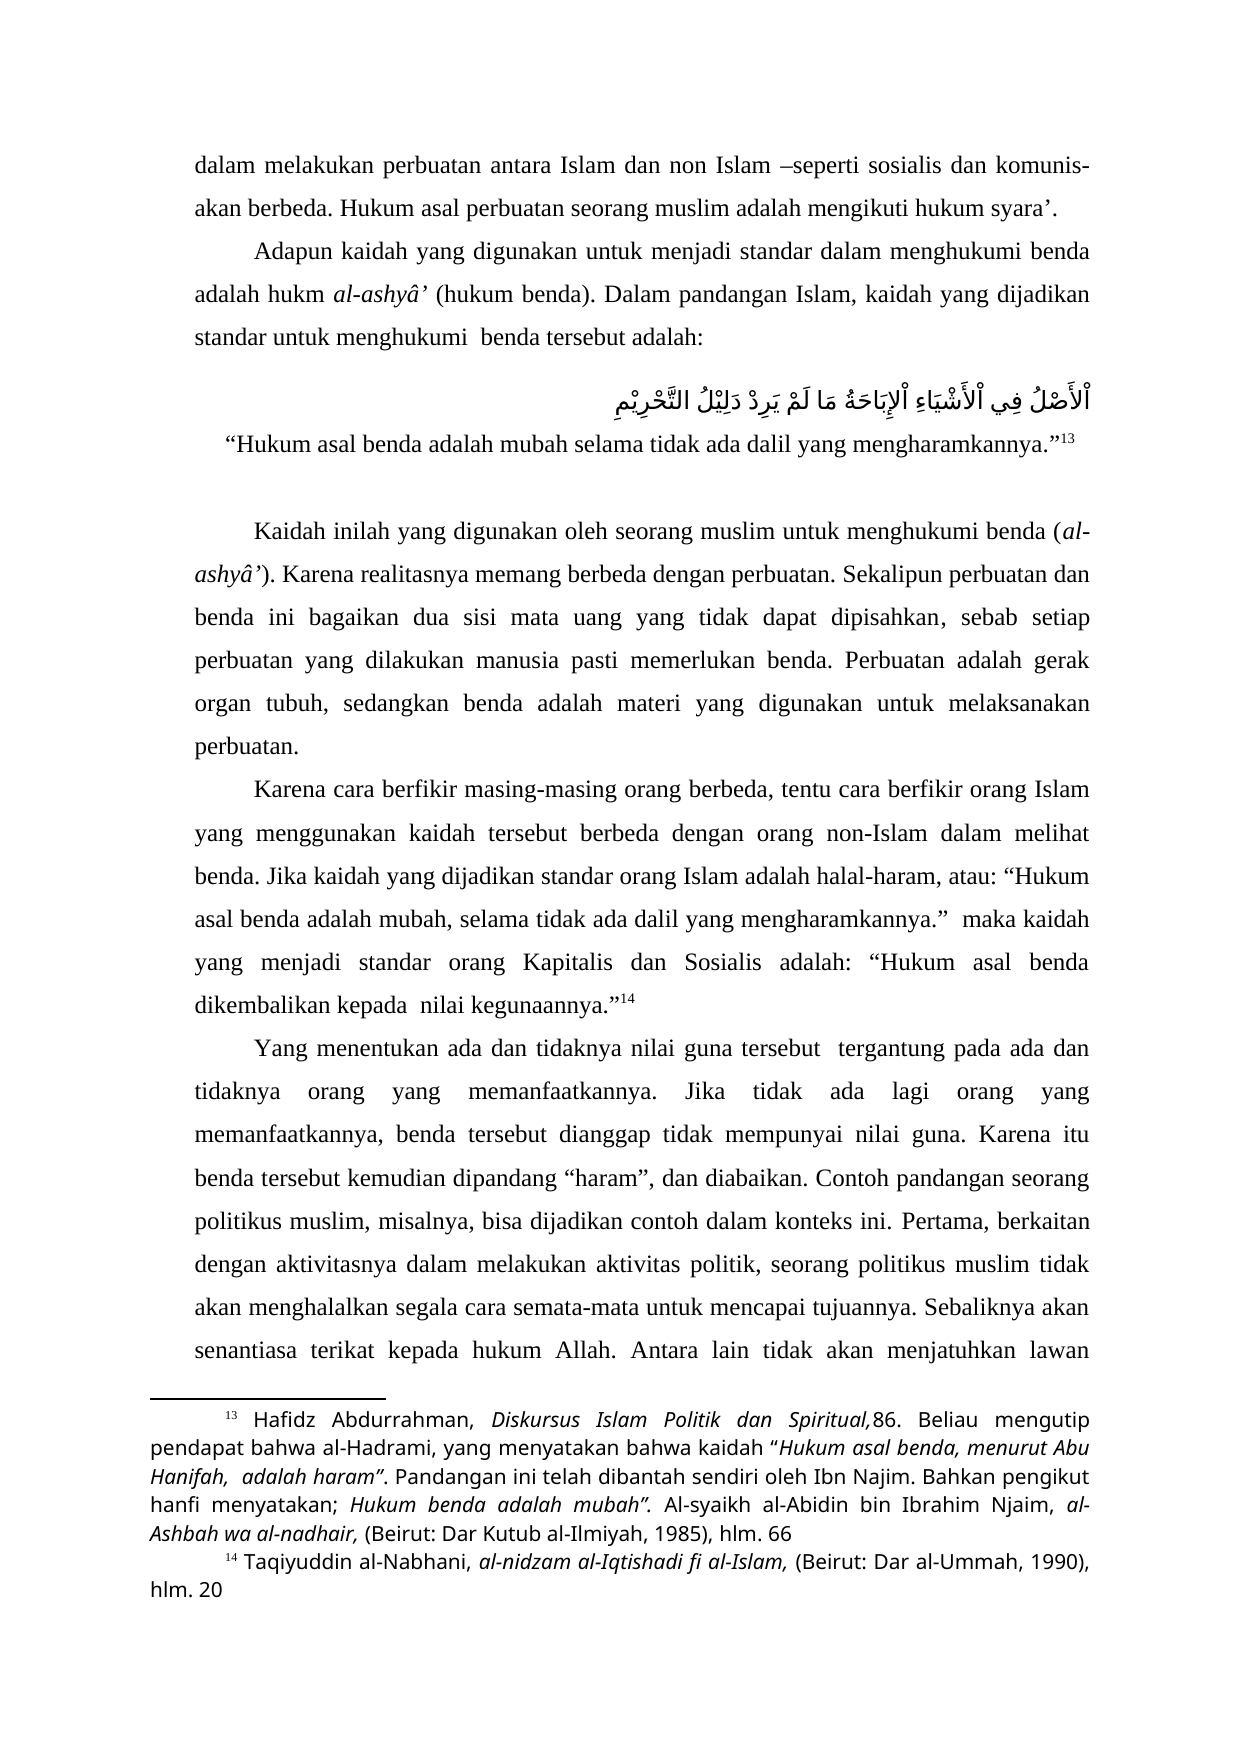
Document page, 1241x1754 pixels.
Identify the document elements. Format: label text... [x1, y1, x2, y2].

list Kaidah inilah yang digunakan oleh seorang muslim untuk menghukumi benda (al-ashyâ’). Karena realitasnya memang berbeda dengan perbuatan. Sekalipun perbuatan dan benda ini bagaikan dua sisi mata uang yang tidak dapat dipisahkan, sebab setiap perbuatan yang dilakukan manusia pasti memerlukan benda. Perbuatan adalah gerak organ tubuh, sedangkan benda adalah materi yang digunakan untuk melaksanakan perbuatan. [194, 516, 1090, 760]
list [194, 1033, 1090, 1364]
list Adapun kaidah yang digunakan untuk menjadi standar dalam menghukumi benda adalah hukm al-ashyâ’ (hukum benda). Dalam pandangan Islam, kaidah yang dijadikan standar untuk menghukumi benda tersebut adalah: [194, 236, 1090, 351]
text اْلأَصْلُ فِي اْلأَشْيَاءِ اْلإِبَاحَةُ مَا لَمْ يَرِدْ دَلِيْلُ التَّحْرِيْمِ [150, 386, 1090, 415]
list Karena cara berfikir masing-masing orang berbeda, tentu cara berfikir orang Islam yang menggunakan kaidah tersebut berbeda dengan orang non-Islam dalam melihat benda. Jika kaidah yang dijadikan standar orang Islam adalah halal-haram, atau: “Hukum asal benda adalah mubah, selama tidak ada dalil yang mengharamkannya.” maka kaidah yang menjadi standar orang Kapitalis dan Sosialis adalah: “Hukum asal benda dikembalikan kepada nilai kegunaannya.” [194, 774, 1090, 1019]
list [194, 150, 1090, 222]
text “Hukum asal benda adalah mubah selama tidak ada dalil yang mengharamkannya.” [225, 429, 1090, 458]
